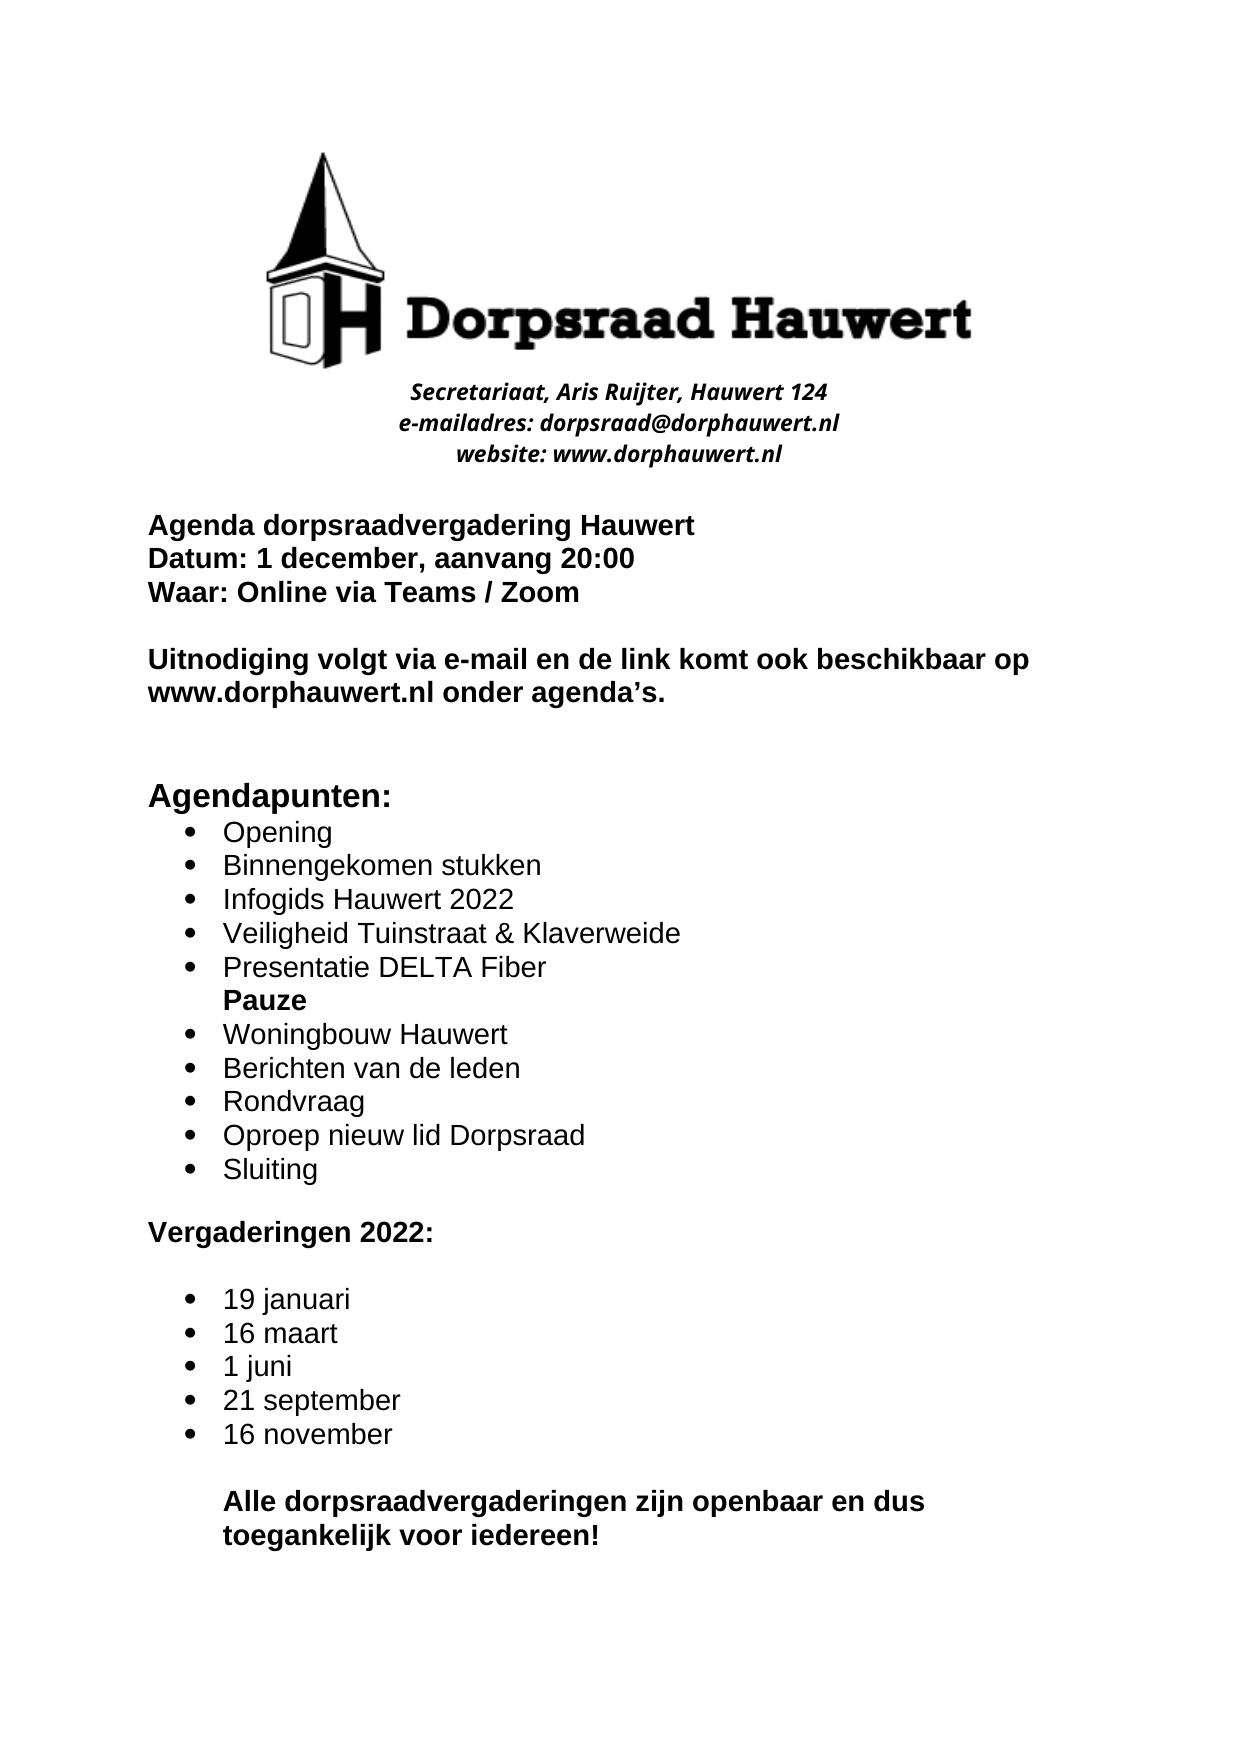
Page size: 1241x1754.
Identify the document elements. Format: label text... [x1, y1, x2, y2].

list 16 maart [185, 1316, 1093, 1349]
list Binnengekomen stukken [185, 848, 1093, 882]
list Sluiting [185, 1152, 1093, 1215]
text Agenda dorpsraadvergadering Hauwert Datum: 1 december, aanvang 20:00 Waar: Online via Teams / Zoom [148, 508, 1093, 608]
text e-mailadres: dorpsraad@dorphauwert.nl [148, 407, 1093, 438]
picture [260, 147, 980, 376]
list Veiligheid Tuinstraat & Klaverweide [185, 916, 1093, 950]
list Pauze [223, 983, 1093, 1017]
list Oproep nieuw lid Dorpsraad [185, 1118, 1093, 1152]
list 16 november Alle dorpsraadvergaderingen zijn openbaar en dus toegankelijk voor iedereen! [185, 1417, 1093, 1551]
list Presentatie DELTA Fiber [185, 950, 1093, 983]
list Berichten van de leden [185, 1051, 1093, 1084]
text Uitnodiging volgt via e-mail en de link komt ook beschikbaar op www.dorphauwert.nl onder agenda’s. [148, 608, 1093, 709]
text Agendapunten: [148, 738, 1093, 815]
list 21 september [185, 1383, 1093, 1417]
text Secretariaat, Aris Ruijter, Hauwert 124 [148, 376, 1093, 407]
list 1 juni [185, 1349, 1093, 1383]
list Opening [185, 815, 1093, 848]
list Infogids Hauwert 2022 [185, 882, 1093, 916]
list Rondvraag [185, 1084, 1093, 1118]
text website: www.dorphauwert.nl [148, 438, 1093, 469]
list 19 januari [185, 1282, 1093, 1316]
text Vergaderingen 2022: [148, 1215, 1093, 1248]
list Woningbouw Hauwert [185, 1017, 1093, 1051]
